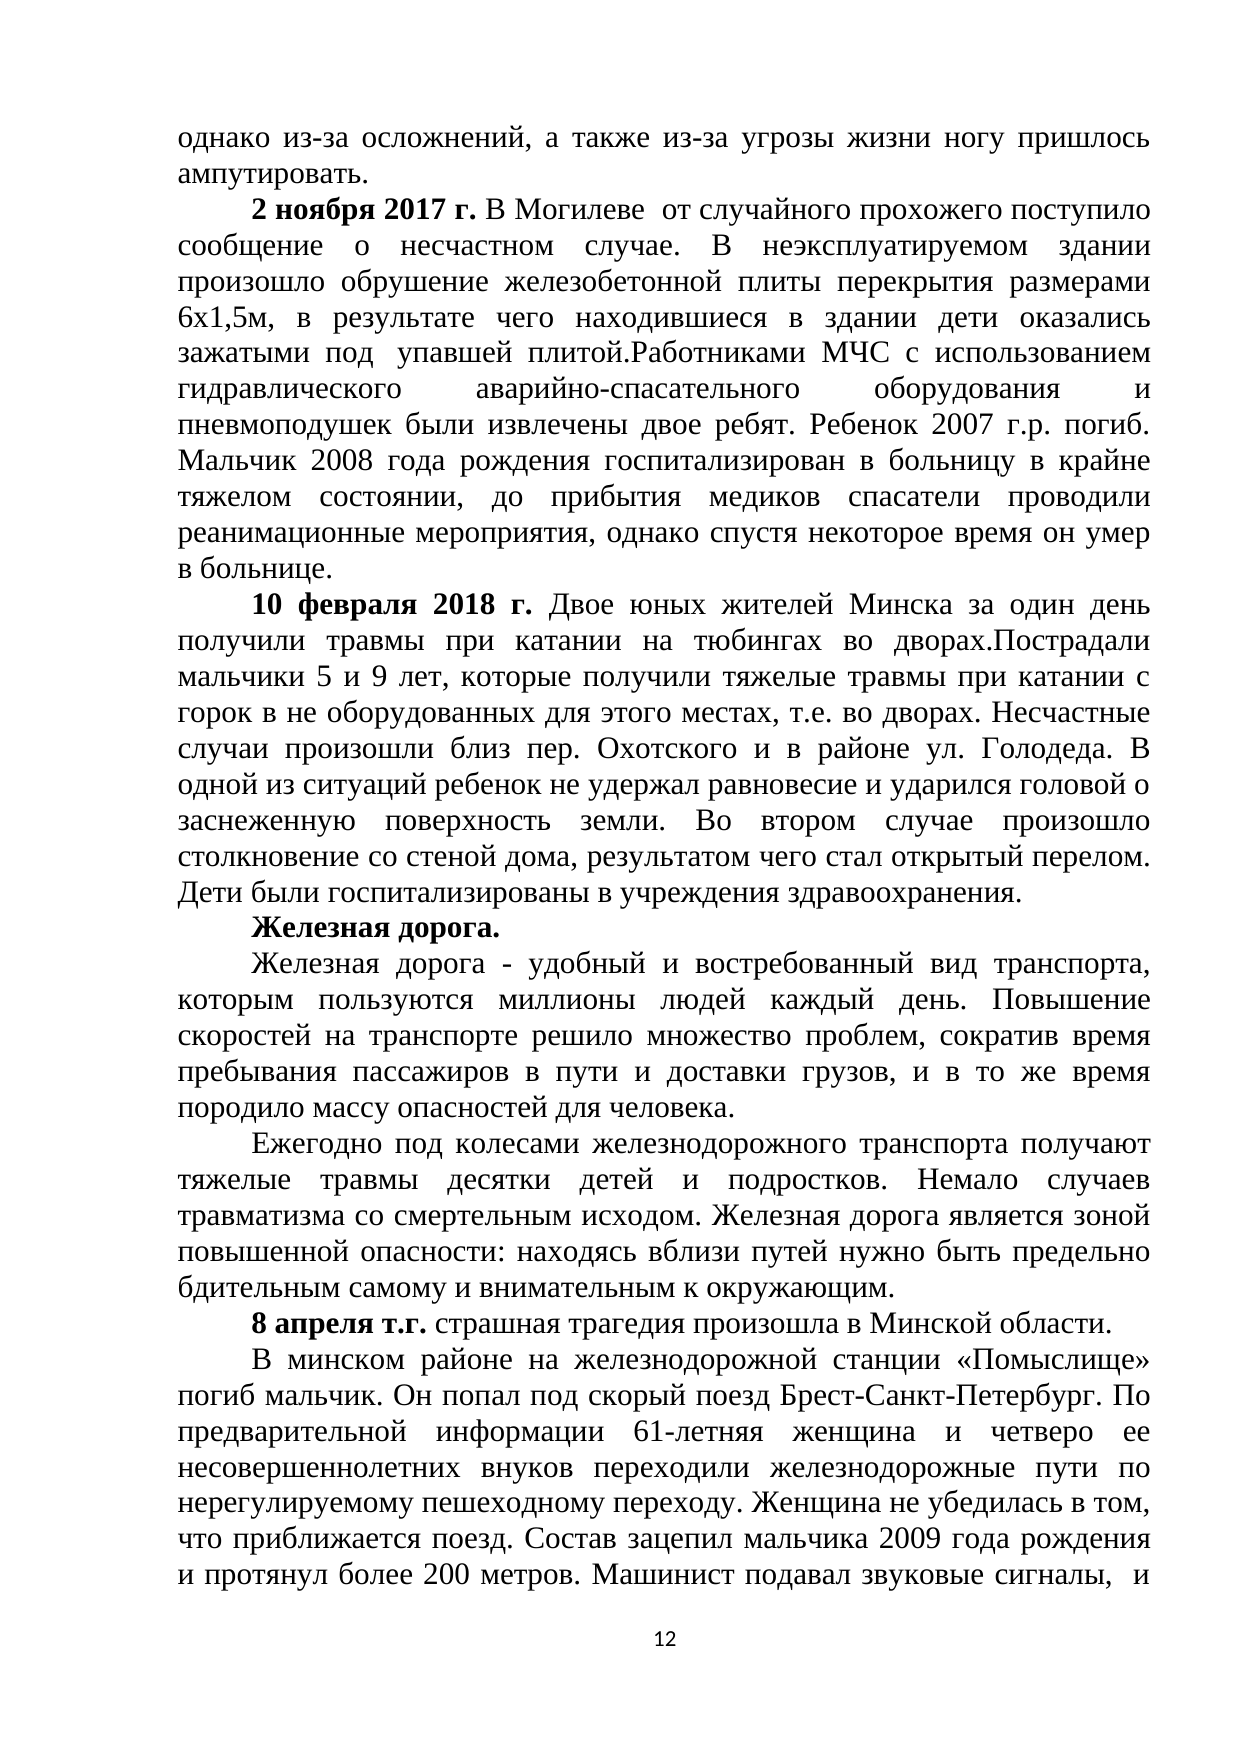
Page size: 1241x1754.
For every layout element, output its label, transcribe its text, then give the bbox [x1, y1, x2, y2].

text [177, 118, 1152, 190]
text Железная дорога - удобный и востребованный вид транспорта, которым пользуются миллионы людей каждый день. Повышение скоростей на транспорте решило множество проблем, сократив время пребывания пассажиров в пути и доставки грузов, и в то же время породило массу опасностей для человека. [177, 945, 1152, 1124]
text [177, 1340, 1152, 1592]
text 10 февраля 2018 г. Двое юных жителей Минска за один день получили травмы при катании на тюбингах во дворах.Пострадали мальчики 5 и 9 лет, которые получили тяжелые травмы при катании с горок в не оборудованных для этого местах, т.е. во дворах. Несчастные случаи произошли близ пер. Охотского и в районе ул. Голодеда. В одной из ситуаций ребенок не удержал равновесие и ударился головой о заснеженную поверхность земли. Во втором случае произошло столкновение со стеной дома, результатом чего стал открытый перелом. Дети были госпитализированы в учреждения здравоохранения. [177, 585, 1152, 909]
text 8 апреля т.г. страшная трагедия произошла в Минской области. [177, 1304, 1152, 1340]
text Ежегодно под колесами железнодорожного транспорта получают тяжелые травмы десятки детей и подростков. Немало случаев травматизма со смертельным исходом. Железная дорога является зоной повышенной опасности: находясь вблизи путей нужно быть предельно бдительным самому и внимательным к окружающим. [177, 1124, 1152, 1304]
text 2 ноября 2017 г. В Могилеве от случайного прохожего поступило сообщение о несчастном случае. В неэксплуатируемом здании произошло обрушение железобетонной плиты перекрытия размерами 6х1,5м, в результате чего находившиеся в здании дети оказались зажатыми под упавшей плитой.Работниками МЧС с использованием гидравлического аварийно-спасательного оборудования и пневмоподушек были извлечены двое ребят. Ребенок 2007 г.р. погиб. Мальчик 2008 года рождения госпитализирован в больницу в крайне тяжелом состоянии, до прибытия медиков спасатели проводили реанимационные мероприятия, однако спустя некоторое время он умер в больнице. [177, 190, 1152, 585]
text Железная дорога. [177, 909, 1152, 945]
